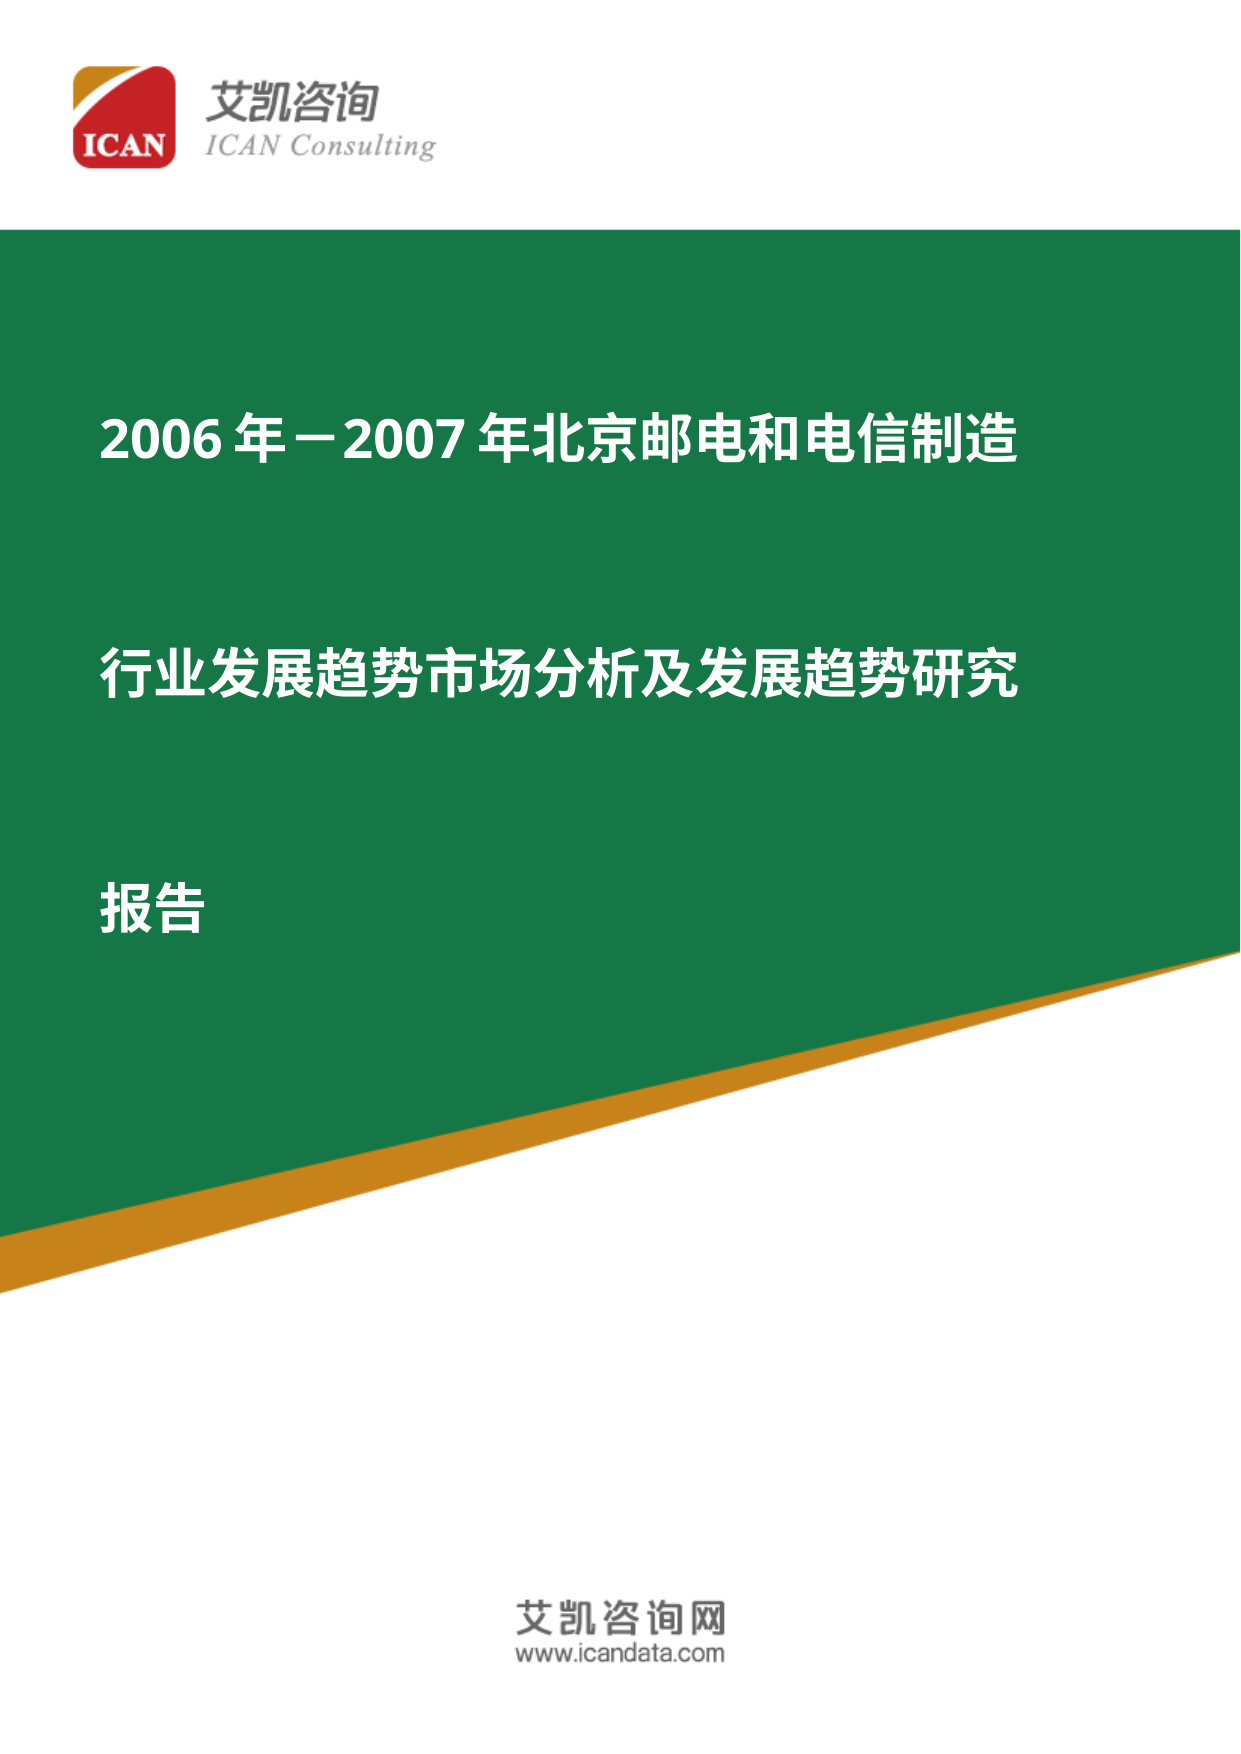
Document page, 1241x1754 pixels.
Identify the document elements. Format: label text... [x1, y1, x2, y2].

picture [0, 5, 1241, 1754]
subtitle 2006年－2007年北京邮电和电信制造行业发展趋势市场分析及发展趋势研究报告 [99, 386, 1053, 953]
